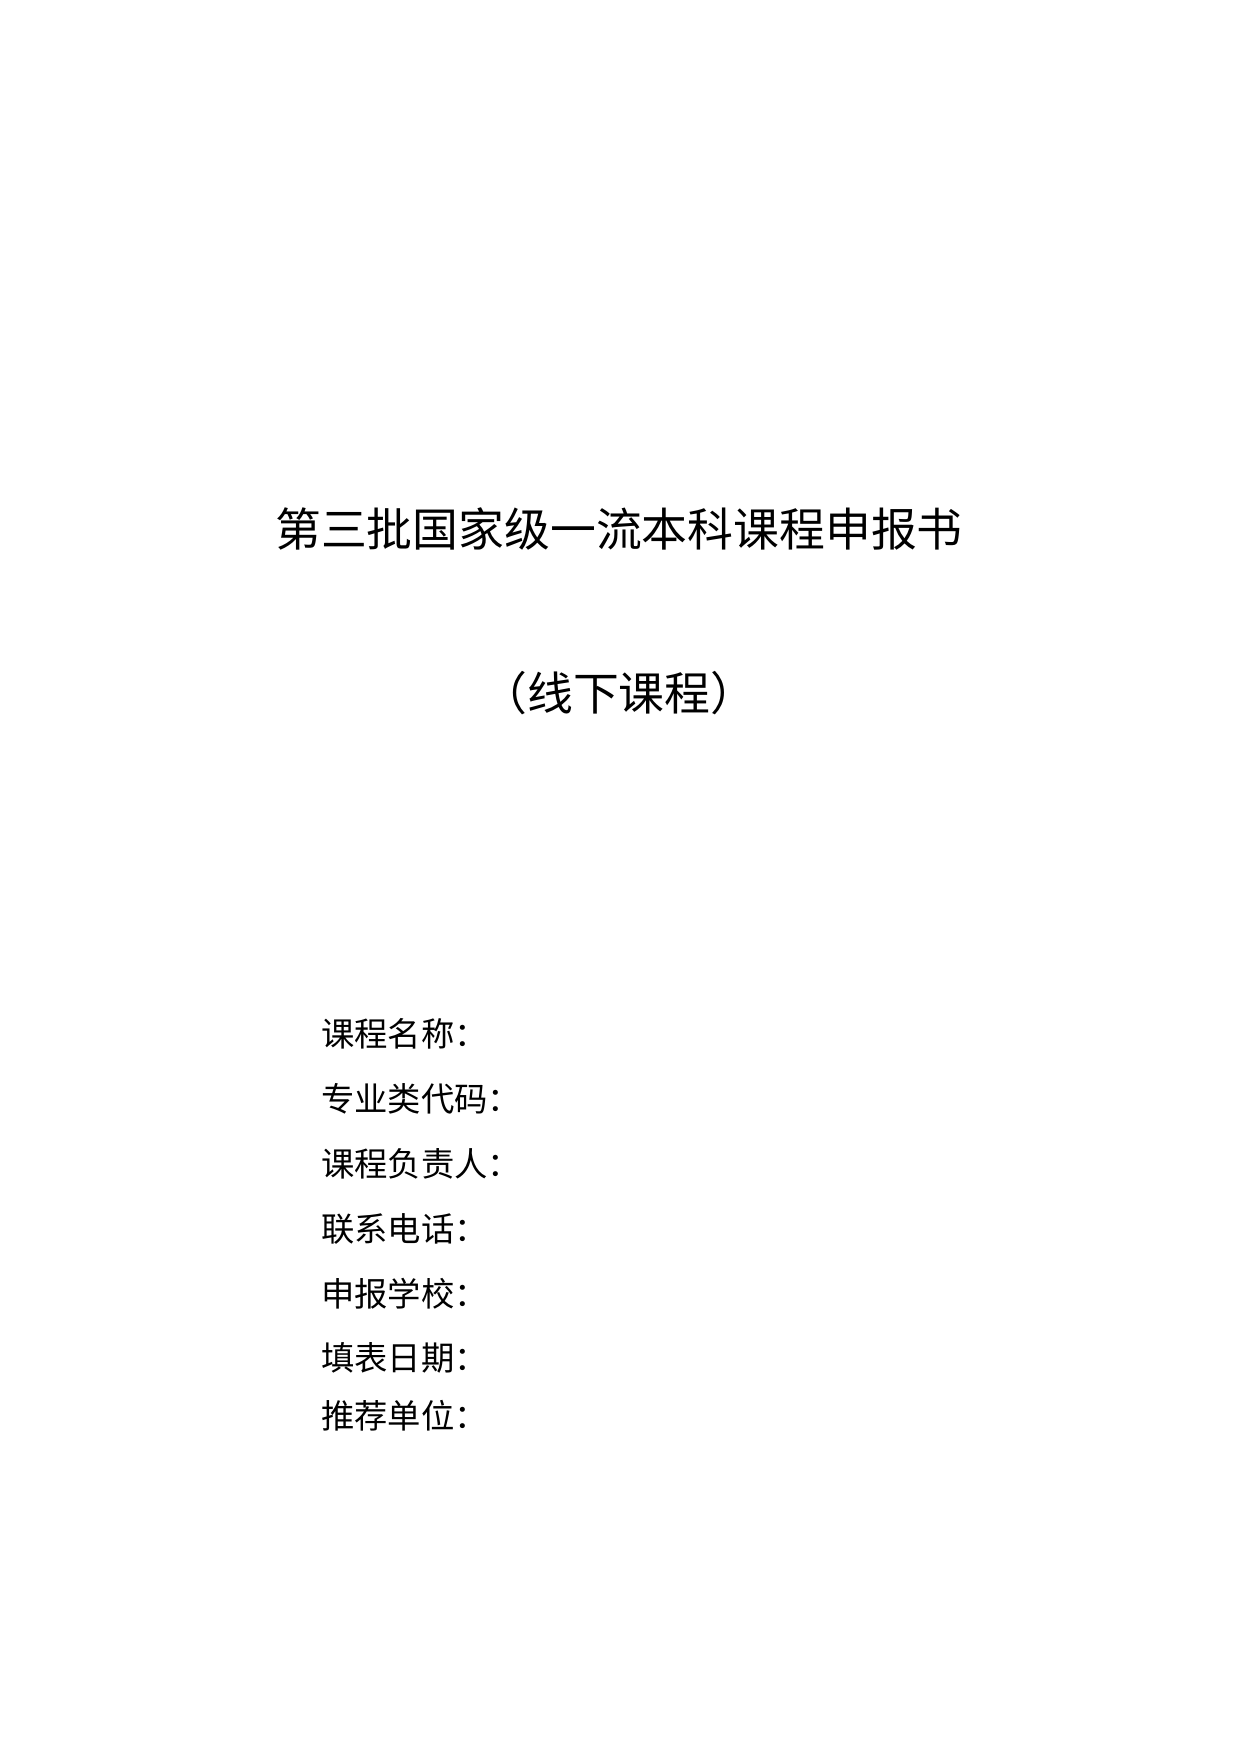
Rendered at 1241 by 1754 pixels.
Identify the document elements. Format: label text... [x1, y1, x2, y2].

text 第三批国家级一流本科课程申报书 [187, 478, 1050, 575]
text 课程负责人： [187, 1129, 1050, 1194]
text 联系电话： [187, 1194, 1050, 1259]
text 专业类代码： [187, 1064, 1050, 1129]
text 推荐单位： [187, 1382, 1053, 1441]
text 申报学校： [187, 1259, 1050, 1324]
text 课程名称： [187, 999, 1050, 1064]
text 填表日期： [187, 1324, 1053, 1382]
text （线下课程） [187, 641, 1050, 739]
